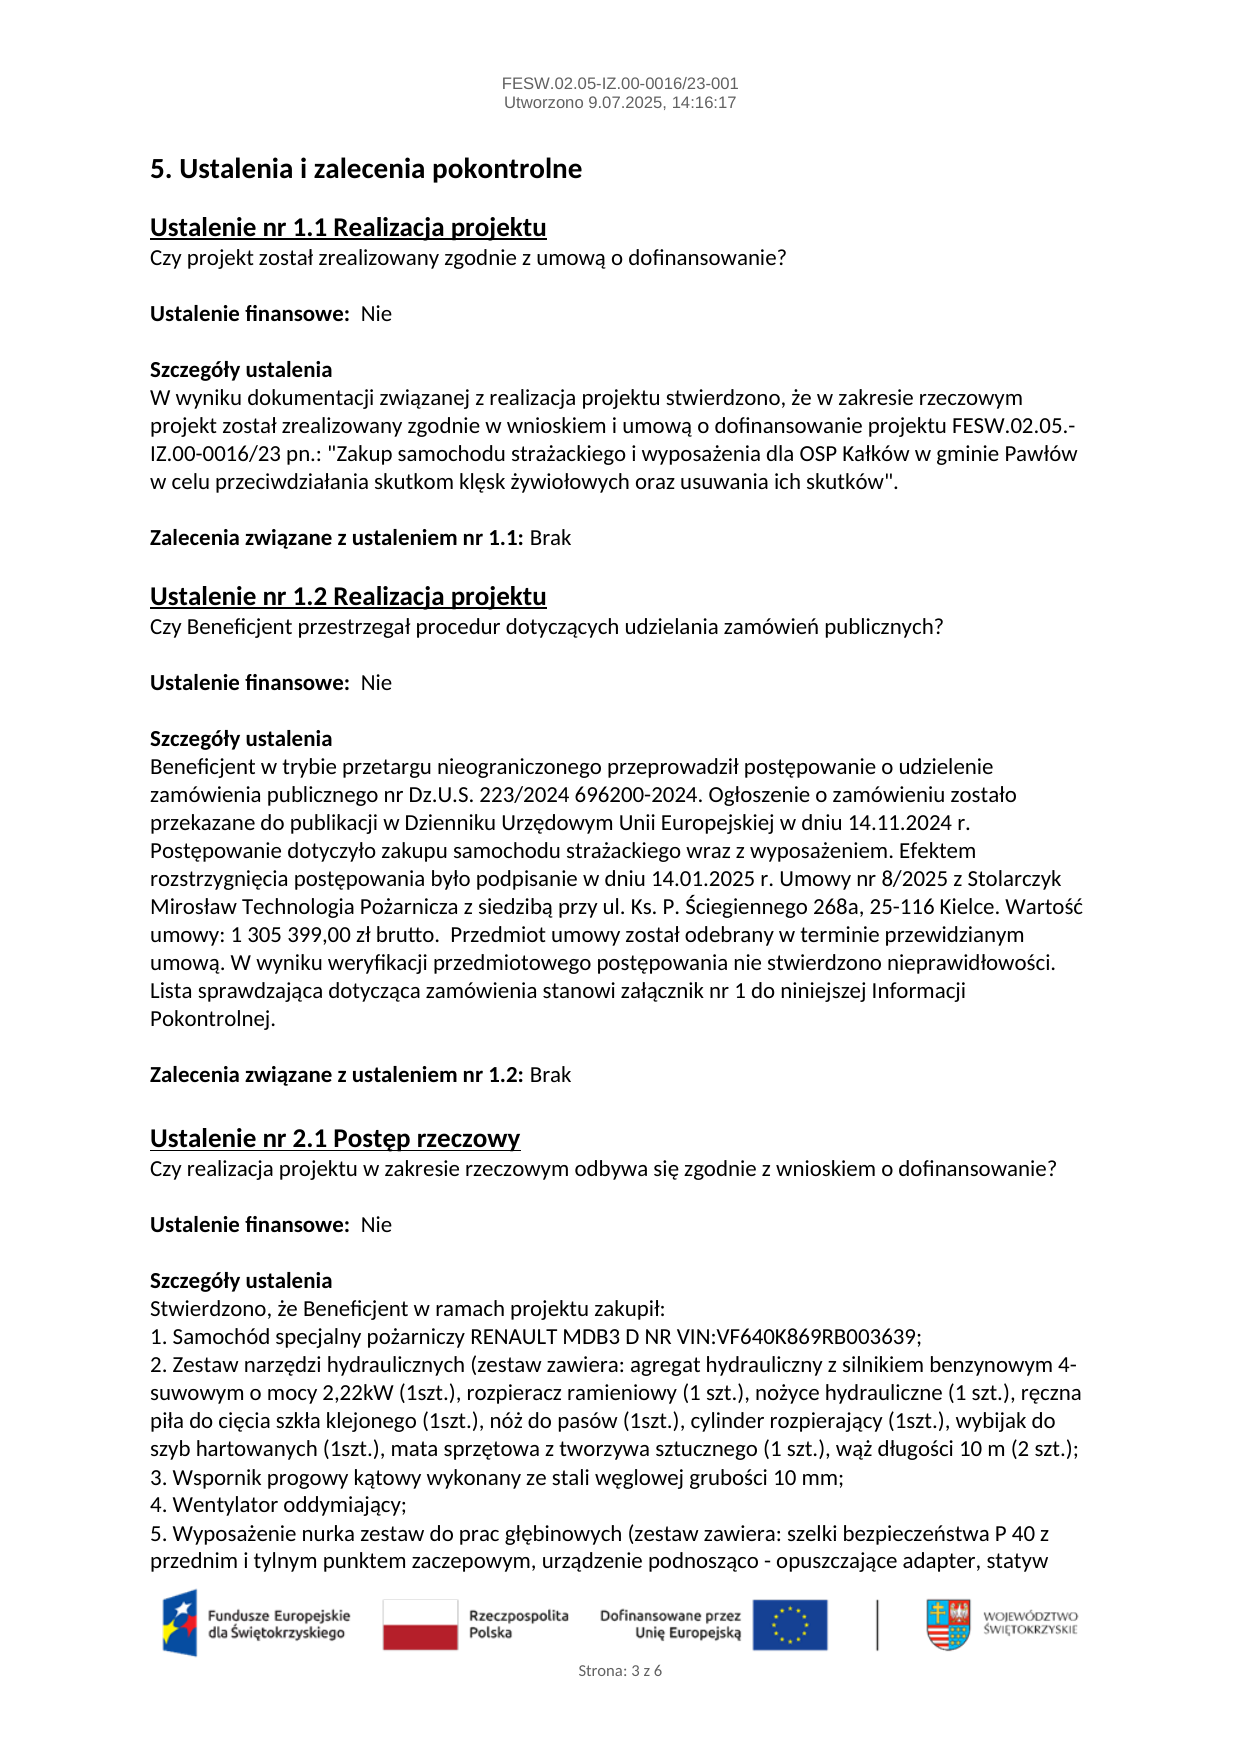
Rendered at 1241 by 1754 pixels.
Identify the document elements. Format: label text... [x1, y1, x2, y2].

picture [150, 1587, 1091, 1660]
text 5. Ustalenia i zalecenia pokontrolne [150, 150, 1090, 186]
